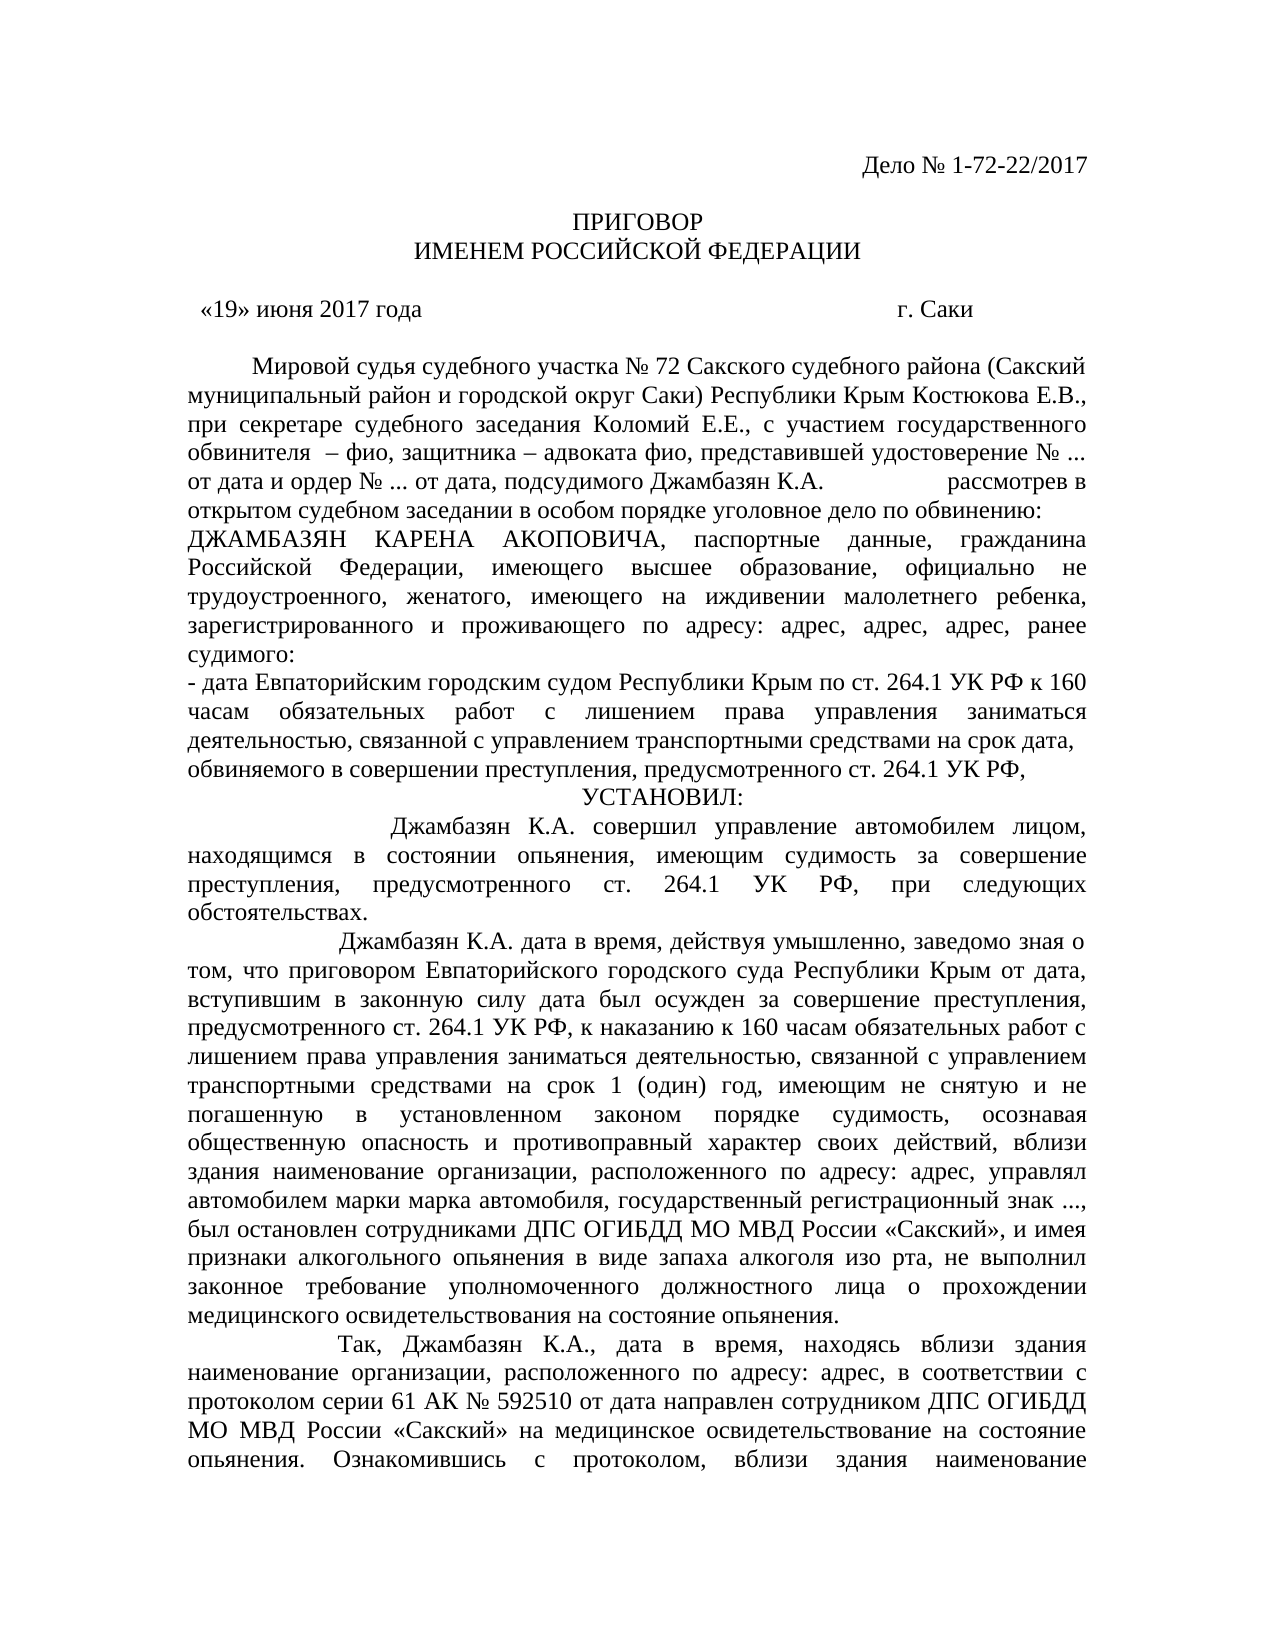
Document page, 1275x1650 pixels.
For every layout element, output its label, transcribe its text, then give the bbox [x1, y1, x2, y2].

text Дело № 1-72-22/2017 [187, 150, 1087, 179]
text ПРИГОВОР [187, 207, 1087, 236]
text Мировой судья судебного участка № 72 Сакского судебного района (Сакский муниципальный район и городской округ Саки) Республики Крым Костюкова Е.В., при секретаре судебного заседания Коломий Е.Е., с участием государственного обвинителя – фио, защитника – адвоката фио, представившей удостоверение № ... от дата и ордер № ... от дата, подсудимого Джамбазян К.А. рассмотрев в открытом судебном заседании в особом порядке уголовное дело по обвинению: [187, 351, 1087, 524]
text ИМЕНЕМ РОССИЙСКОЙ ФЕДЕРАЦИИ [187, 236, 1087, 265]
text ДЖАМБАЗЯН КАРЕНА АКОПОВИЧА, паспортные данные, гражданина Российской Федерации, имеющего высшее образование, официально не трудоустроенного, женатого, имеющего на иждивении малолетнего ребенка, зарегистрированного и проживающего по адресу: адрес, адрес, адрес, ранее судимого: [187, 524, 1087, 667]
text Джамбазян К.А. совершил управление автомобилем лицом, находящимся в состоянии опьянения, имеющим судимость за совершение преступления, предусмотренного ст. 264.1 УК РФ, при следующих обстоятельствах. [187, 811, 1087, 926]
text Джамбазян К.А. дата в время, действуя умышленно, заведомо зная о том, что приговором Евпаторийского городского суда Республики Крым от дата, вступившим в законную силу дата был осужден за совершение преступления, предусмотренного ст. 264.1 УК РФ, к наказанию к 160 часам обязательных работ с лишением права управления заниматься деятельностью, связанной с управлением транспортными средствами на срок 1 (один) год, имеющим не снятую и не погашенную в установленном законом порядке судимость, осознавая общественную опасность и противоправный характер своих действий, вблизи здания наименование организации, расположенного по адресу: адрес, управлял автомобилем марки марка автомобиля, государственный регистрационный знак ..., был остановлен сотрудниками ДПС ОГИБДД МО МВД России «Сакский», и имея признаки алкогольного опьянения в виде запаха алкоголя изо рта, не выполнил законное требование уполномоченного должностного лица о прохождении медицинского освидетельствования на состояние опьянения. [187, 926, 1087, 1329]
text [187, 1329, 1087, 1472]
text УСТАНОВИЛ: [187, 782, 1087, 811]
text «19» июня 2017 года г. Саки [187, 294, 1087, 322]
text обвиняемого в совершении преступления, предусмотренного ст. 264.1 УК РФ, [187, 754, 1087, 782]
text - дата Евпаторийским городским судом Республики Крым по ст. 264.1 УК РФ к 160 часам обязательных работ с лишением права управления заниматься деятельностью, связанной с управлением транспортными средствами на срок дата, [187, 667, 1087, 754]
